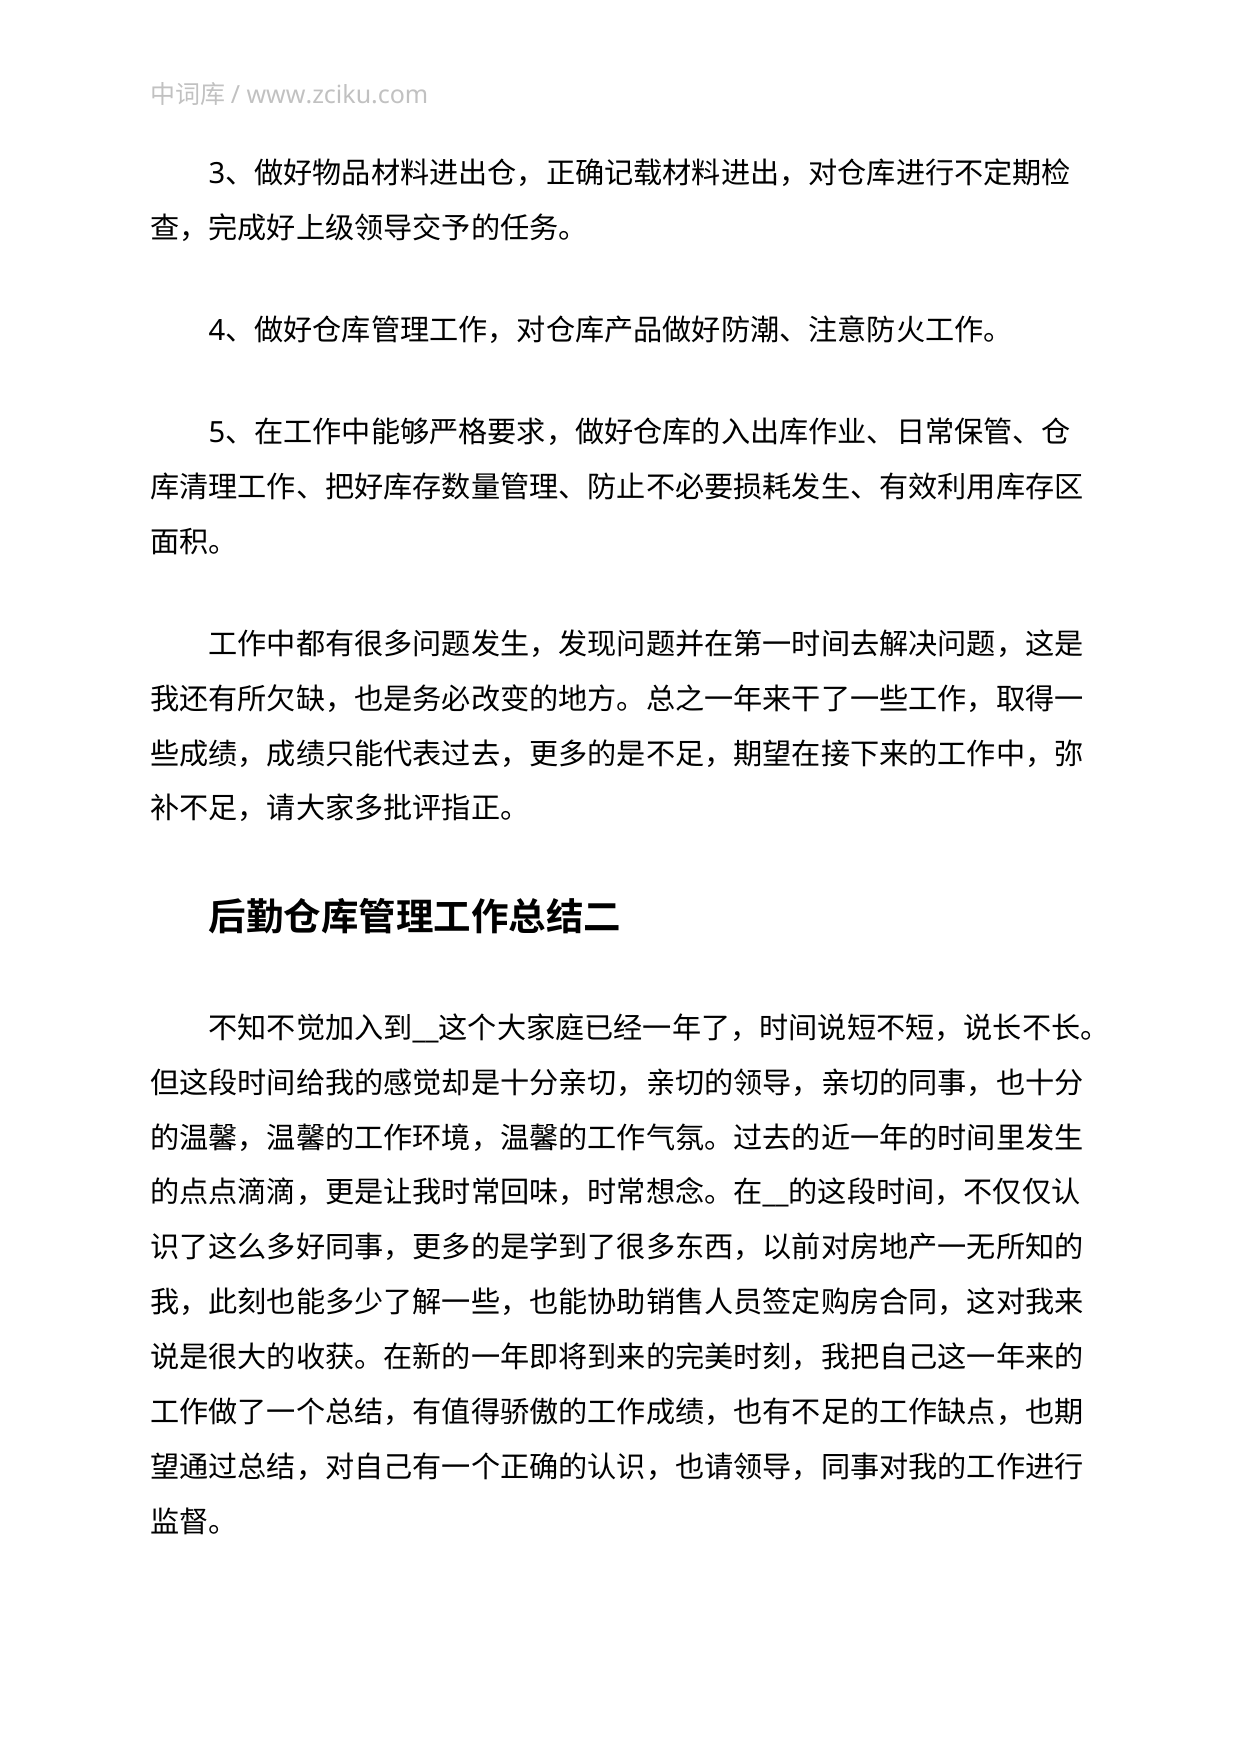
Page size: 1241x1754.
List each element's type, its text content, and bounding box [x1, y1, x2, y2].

text 后勤仓库管理工作总结二 [150, 887, 1090, 941]
text 不知不觉加入到__这个大家庭已经一年了，时间说短不短，说长不长。但这段时间给我的感觉却是十分亲切，亲切的领导，亲切的同事，也十分的温馨，温馨的工作环境，温馨的工作气氛。过去的近一年的时间里发生的点点滴滴，更是让我时常回味，时常想念。在__的这段时间，不仅仅认识了这么多好同事，更多的是学到了很多东西，以前对房地产一无所知的我，此刻也能多少了解一些，也能协助销售人员签定购房合同，这对我来说是很大的收获。在新的一年即将到来的完美时刻，我把自己这一年来的工作做了一个总结，有值得骄傲的工作成绩，也有不足的工作缺点，也期望通过总结，对自己有一个正确的认识，也请领导，同事对我的工作进行监督。 [150, 1004, 1090, 1541]
text 3、做好物品材料进出仓，正确记载材料进出，对仓库进行不定期检查，完成好上级领导交予的任务。 [150, 150, 1090, 247]
text 4、做好仓库管理工作，对仓库产品做好防潮、注意防火工作。 [150, 307, 1090, 349]
text 5、在工作中能够严格要求，做好仓库的入出库作业、日常保管、仓库清理工作、把好库存数量管理、防止不必要损耗发生、有效利用库存区面积。 [150, 409, 1090, 561]
text 工作中都有很多问题发生，发现问题并在第一时间去解决问题，这是我还有所欠缺，也是务必改变的地方。总之一年来干了一些工作，取得一些成绩，成绩只能代表过去，更多的是不足，期望在接下来的工作中，弥补不足，请大家多批评指正。 [150, 620, 1090, 827]
